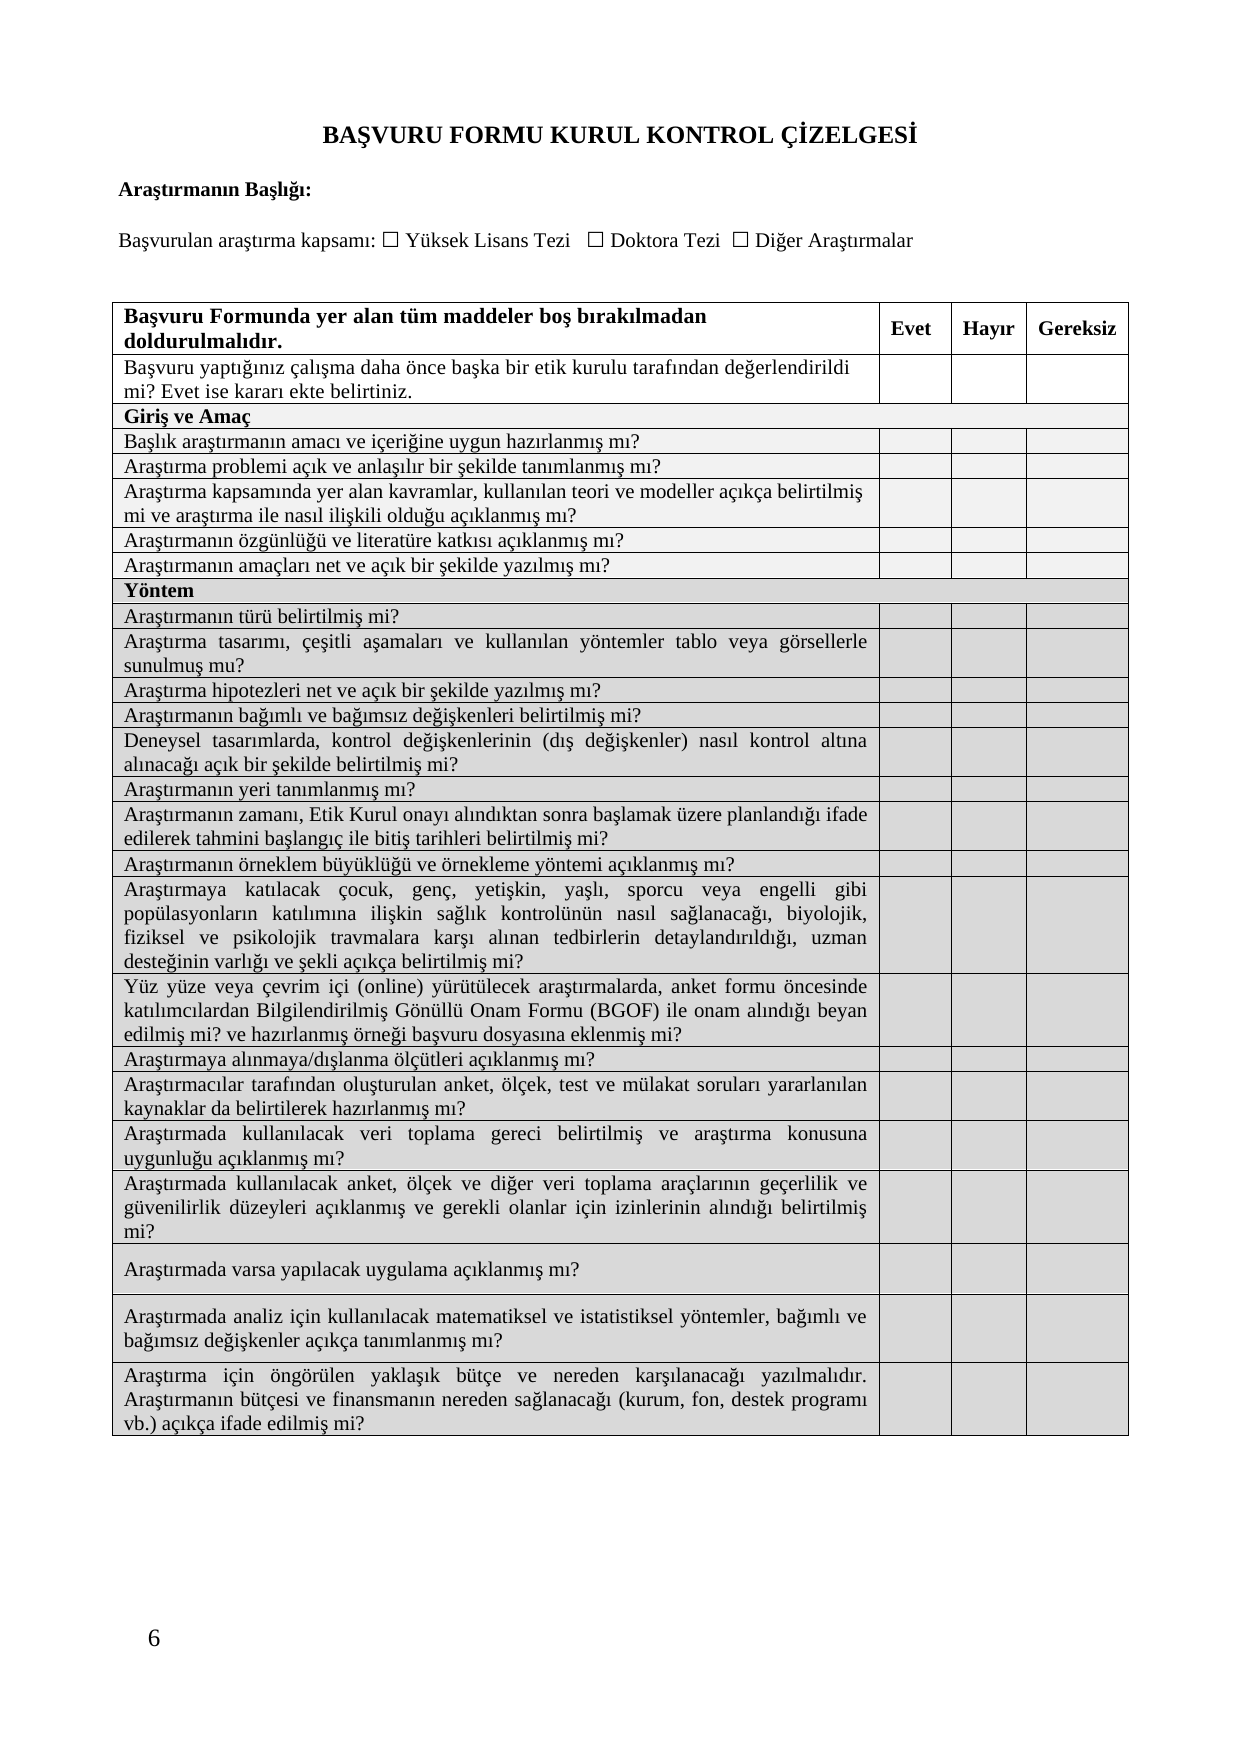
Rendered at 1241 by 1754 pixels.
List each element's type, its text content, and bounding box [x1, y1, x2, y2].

table_cell Araştırmanın yeri tanımlanmış mı? [113, 777, 879, 801]
table_cell Araştırmaya katılacak çocuk, genç, yetişkin, yaşlı, sporcu veya engelli gibi popülasyonların katılımına ilişkin sağlık kontrolünün nasıl sağlanacağı, biyolojik, fiziksel ve psikolojik travmalara karşı alınan tedbirlerin detaylandırıldığı, uzman desteğinin varlığı ve şekli açıkça belirtilmiş mi? [113, 877, 879, 973]
table_cell [952, 851, 1026, 876]
table_cell Yöntem [113, 579, 1128, 602]
table_cell [952, 777, 1026, 801]
table_cell [880, 454, 951, 478]
table_cell [1027, 1244, 1128, 1293]
table_cell Araştırmada varsa yapılacak uygulama açıklanmış mı? [113, 1244, 879, 1293]
table_cell [880, 1363, 951, 1435]
table_cell [952, 355, 1026, 403]
table_cell [880, 974, 951, 1046]
table_cell [952, 429, 1026, 453]
table_cell [880, 802, 951, 850]
table_cell [1027, 1171, 1128, 1243]
table_cell [952, 802, 1026, 850]
table_cell [1027, 454, 1128, 478]
table_cell [952, 1072, 1026, 1120]
text Başvurulan araştırma kapsamı: Yüksek Lisans Tezi Doktora Tezi Diğer Araştırmalar [118, 226, 1093, 254]
table_cell [880, 877, 951, 973]
table_cell [880, 479, 951, 527]
table_cell Yüz yüze veya çevrim içi (online) yürütülecek araştırmalarda, anket formu öncesinde katılımcılardan Bilgilendirilmiş Gönüllü Onam Formu (BGOF) ile onam alındığı beyan edilmiş mi? ve hazırlanmış örneği başvuru dosyasına eklenmiş mi? [113, 974, 879, 1046]
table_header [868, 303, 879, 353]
table_cell [952, 479, 1026, 527]
table_cell [1027, 678, 1128, 702]
table_cell Araştırmacılar tarafından oluşturulan anket, ölçek, test ve mülakat soruları yararlanılan kaynaklar da belirtilerek hazırlanmış mı? [113, 1072, 879, 1120]
table_cell [952, 454, 1026, 478]
table_cell [1027, 728, 1128, 776]
table_cell [1027, 1072, 1128, 1120]
table_cell Araştırmada analiz için kullanılacak matematiksel ve istatistiksel yöntemler, bağımlı ve bağımsız değişkenler açıkça tanımlanmış mı? [113, 1295, 879, 1362]
table_cell Araştırmanın örneklem büyüklüğü ve örnekleme yöntemi açıklanmış mı? [113, 851, 879, 876]
table_cell [952, 1363, 1026, 1435]
table_cell [1027, 479, 1128, 527]
table_cell [952, 1295, 1026, 1362]
table_cell Başlık araştırmanın amacı ve içeriğine uygun hazırlanmış mı? [113, 429, 879, 453]
table_cell [952, 604, 1026, 628]
table_header Hayır [952, 303, 1026, 353]
table_cell Araştırma problemi açık ve anlaşılır bir şekilde tanımlanmış mı? [113, 454, 879, 478]
table_cell [880, 604, 951, 628]
table_cell [1027, 851, 1128, 876]
table_cell [952, 678, 1026, 702]
table_cell [1027, 877, 1128, 973]
table_cell [952, 1047, 1026, 1071]
table_cell [952, 728, 1026, 776]
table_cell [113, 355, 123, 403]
table_cell [1027, 802, 1128, 850]
table_cell [952, 877, 1026, 973]
table_header Gereksiz [1027, 303, 1128, 353]
table_cell [1027, 1121, 1128, 1169]
table_cell Araştırma hipotezleri net ve açık bir şekilde yazılmış mı? [113, 678, 879, 702]
table_cell Araştırmanın türü belirtilmiş mi? [113, 604, 879, 628]
table_cell [880, 1244, 951, 1293]
table_cell [880, 703, 951, 727]
table_cell Araştırmaya alınmaya/dışlanma ölçütleri açıklanmış mı? [113, 1047, 879, 1071]
table_cell [1027, 355, 1128, 403]
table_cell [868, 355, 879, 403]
table_cell Araştırmada kullanılacak anket, ölçek ve diğer veri toplama araçlarının geçerlilik ve güvenilirlik düzeyleri açıklanmış ve gerekli olanlar için izinlerinin alındığı belirtilmiş mi? [113, 1171, 879, 1243]
table_cell [1027, 974, 1128, 1046]
table_cell Araştırmanın bağımlı ve bağımsız değişkenleri belirtilmiş mi? [113, 703, 879, 727]
table_cell [1027, 777, 1128, 801]
table_cell [1027, 1295, 1128, 1362]
table_cell [880, 629, 951, 677]
table_cell [1027, 1363, 1128, 1435]
table_cell Araştırma tasarımı, çeşitli aşamaları ve kullanılan yöntemler tablo veya görsellerle sunulmuş mu? [113, 629, 879, 677]
table_cell Deneysel tasarımlarda, kontrol değişkenlerinin (dış değişkenler) nasıl kontrol altına alınacağı açık bir şekilde belirtilmiş mi? [113, 728, 879, 776]
table_cell [1027, 629, 1128, 677]
table_cell [1027, 1047, 1128, 1071]
table_cell [1027, 553, 1128, 577]
table_cell [952, 703, 1026, 727]
text Araştırmanın Başlığı: [118, 177, 1093, 201]
table_cell [880, 851, 951, 876]
text BAŞVURU FORMU KURUL KONTROL ÇİZELGESİ [148, 120, 1093, 149]
table_cell [880, 429, 951, 453]
table_cell Araştırmada kullanılacak veri toplama gereci belirtilmiş ve araştırma konusuna uygunluğu açıklanmış mı? [113, 1121, 879, 1169]
table_cell Araştırmanın amaçları net ve açık bir şekilde yazılmış mı? [113, 553, 879, 577]
table_cell Araştırmanın özgünlüğü ve literatüre katkısı açıklanmış mı? [113, 528, 879, 552]
table_cell [952, 1171, 1026, 1243]
table_cell [880, 553, 951, 577]
table_cell Araştırmanın zamanı, Etik Kurul onayı alındıktan sonra başlamak üzere planlandığı ifade edilerek tahmini başlangıç ile bitiş tarihleri belirtilmiş mi? [113, 802, 879, 850]
table_cell [880, 1171, 951, 1243]
table_cell [1027, 604, 1128, 628]
table_cell Araştırma için öngörülen yaklaşık bütçe ve nereden karşılanacağı yazılmalıdır. Araştırmanın bütçesi ve finansmanın nereden sağlanacağı (kurum, fon, destek programı vb.) açıkça ifade edilmiş mi? [113, 1363, 879, 1435]
table_cell [880, 355, 951, 403]
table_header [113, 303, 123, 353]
table_cell Giriş ve Amaç [113, 404, 1128, 428]
table_cell [1027, 528, 1128, 552]
table_cell Araştırma kapsamında yer alan kavramlar, kullanılan teori ve modeller açıkça belirtilmiş mi ve araştırma ile nasıl ilişkili olduğu açıklanmış mı? [113, 479, 879, 527]
table_cell [952, 629, 1026, 677]
table_cell [880, 1295, 951, 1362]
table_cell [1027, 703, 1128, 727]
table_cell [952, 528, 1026, 552]
table_cell [880, 1072, 951, 1120]
table_cell [952, 1121, 1026, 1169]
table_header Evet [880, 303, 951, 353]
table_cell [952, 553, 1026, 577]
table_cell [880, 1047, 951, 1071]
table_cell [952, 1244, 1026, 1293]
table_cell [952, 974, 1026, 1046]
table_cell [880, 528, 951, 552]
table_cell [880, 777, 951, 801]
table_cell [1027, 429, 1128, 453]
table_cell [880, 1121, 951, 1169]
table_cell [880, 728, 951, 776]
table_cell [880, 678, 951, 702]
